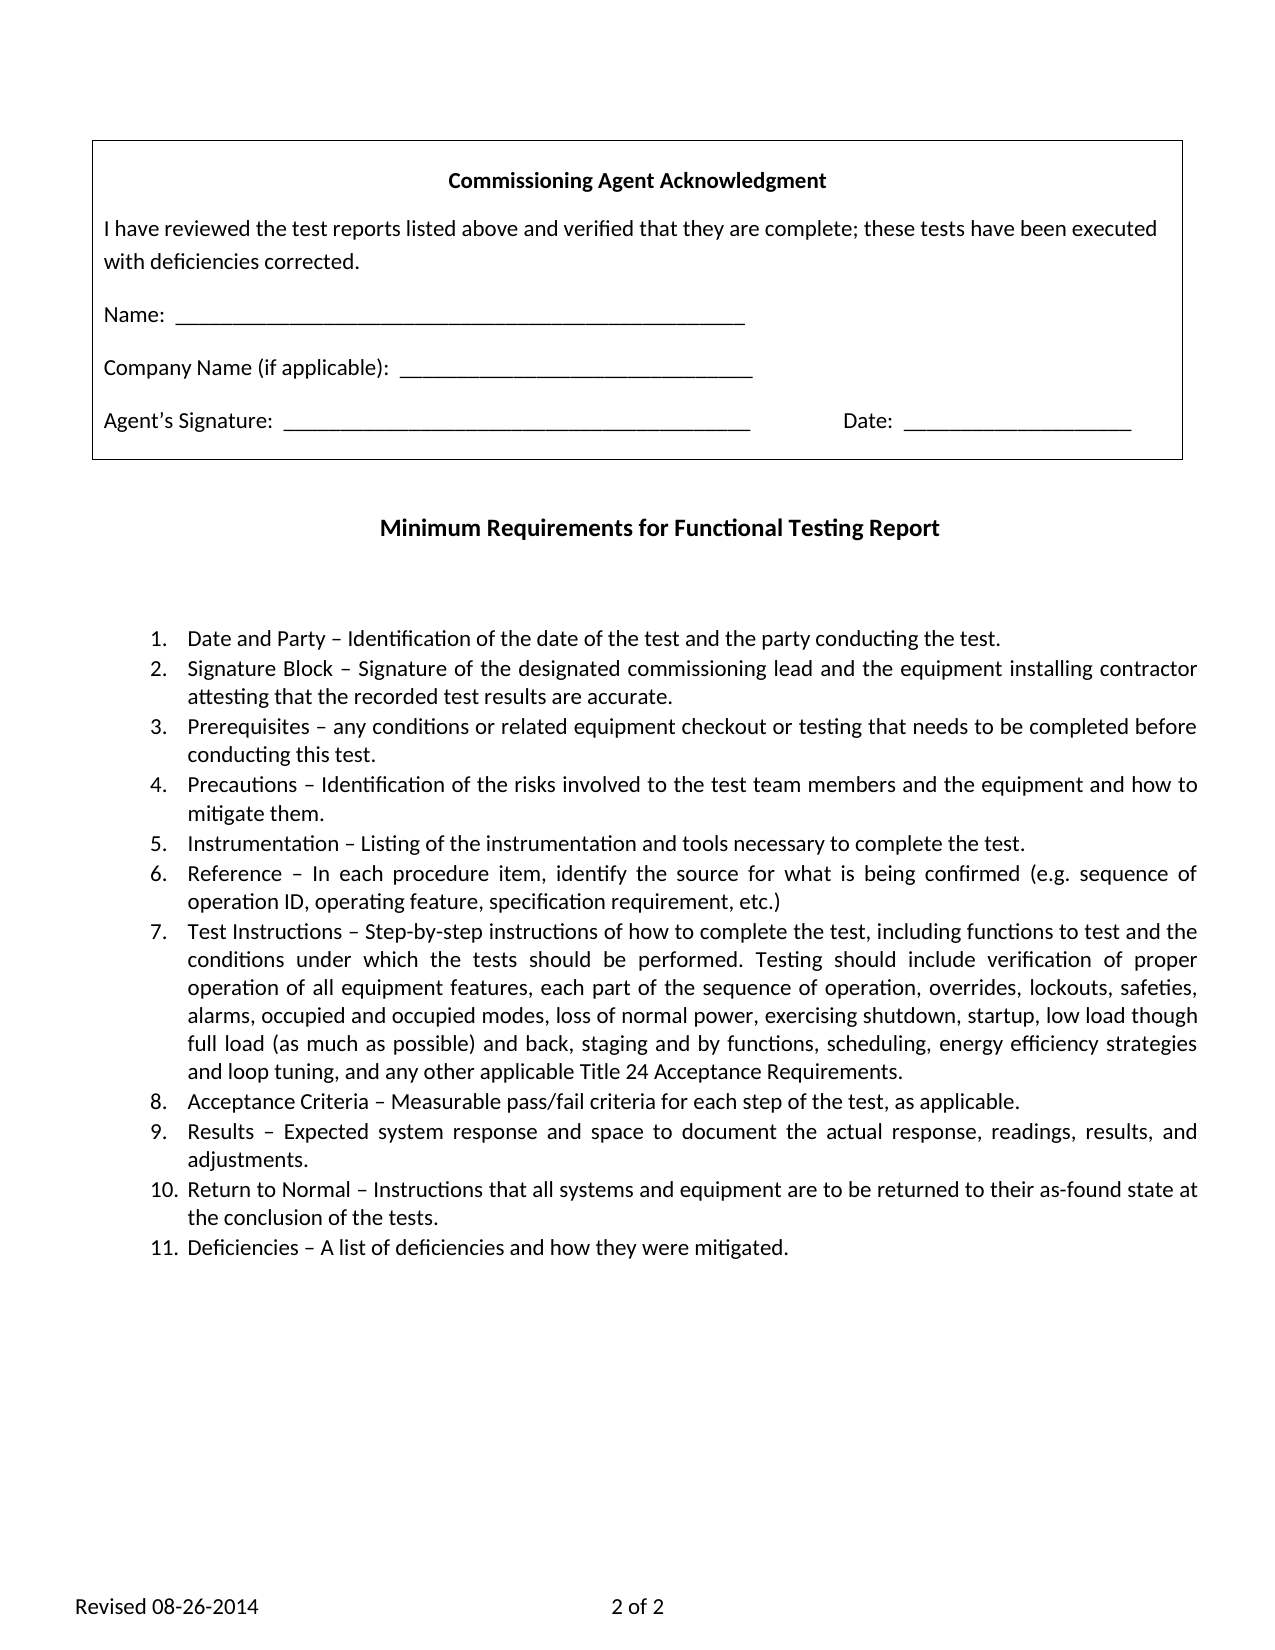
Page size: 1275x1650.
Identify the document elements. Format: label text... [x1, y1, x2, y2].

list Instrumentation – Listing of the instrumentation and tools necessary to complete the test. [150, 829, 1200, 857]
list Signature Block – Signature of the designated commissioning lead and the equipment installing contractor attesting that the recorded test results are accurate. [150, 654, 1200, 710]
list Precautions – Identification of the risks involved to the test team members and the equipment and how to mitigate them. [150, 771, 1200, 827]
text Minimum Requirements for Functional Testing Report [75, 513, 1200, 543]
list Return to Normal – Instructions that all systems and equipment are to be returned to their as-found state at the conclusion of the tests. [150, 1175, 1200, 1231]
list Prerequisites – any conditions or related equipment checkout or testing that needs to be completed before conducting this test. [150, 712, 1200, 768]
list Results – Expected system response and space to document the actual response, readings, results, and adjustments. [150, 1117, 1200, 1173]
list Test Instructions – Step-by-step instructions of how to complete the test, including functions to test and the conditions under which the tests should be performed. Testing should include verification of proper operation of all equipment features, each part of the sequence of operation, overrides, lockouts, safeties, alarms, occupied and occupied modes, loss of normal power, exercising shutdown, startup, low load though full load (as much as possible) and back, staging and by functions, scheduling, energy efficiency strategies and loop tuning, and any other applicable Title 24 Acceptance Requirements. [150, 917, 1200, 1085]
table_header Commissioning Agent Acknowledgment I have reviewed the test reports listed above and verified that they are complete; these tests have been executed with deficiencies corrected. Name: __________________________________________________ Company Name (if applicable): _______________________________ Agent’s Signature: _________________________________________ Date: ____________________ [93, 141, 1182, 458]
list Deficiencies – A list of deficiencies and how they were mitigated. [150, 1233, 1200, 1262]
list Acceptance Criteria – Measurable pass/fail criteria for each step of the test, as applicable. [150, 1087, 1200, 1115]
list Date and Party – Identification of the date of the test and the party conducting the test. [150, 624, 1200, 652]
list Reference – In each procedure item, identify the source for what is being confirmed (e.g. sequence of operation ID, operating feature, specification requirement, etc.) [150, 859, 1200, 915]
